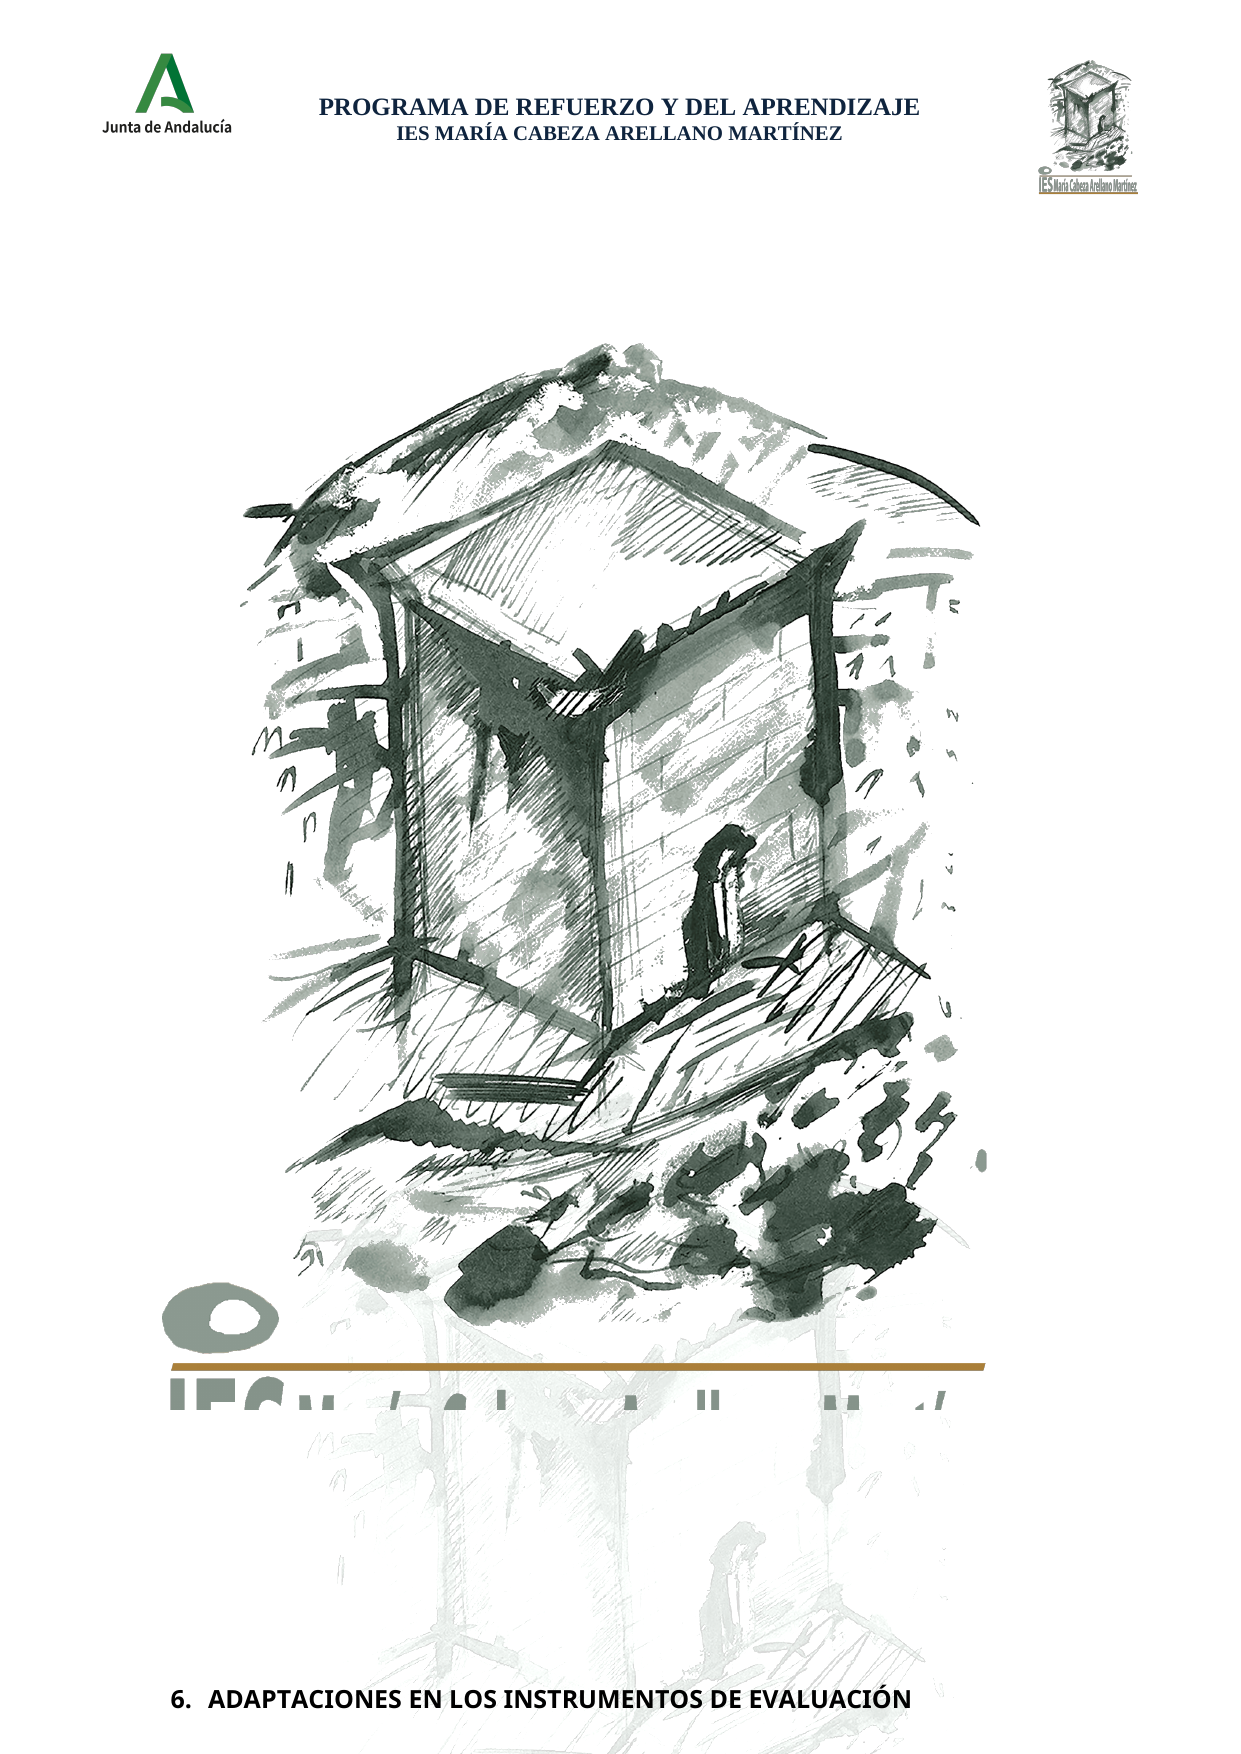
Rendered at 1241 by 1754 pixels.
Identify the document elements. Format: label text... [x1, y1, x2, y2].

picture [91, 47, 243, 139]
picture [132, 44, 1146, 1410]
list ADAPTACIONES EN LOS INSTRUMENTOS DE EVALUACIÓN [170, 1682, 1151, 1716]
